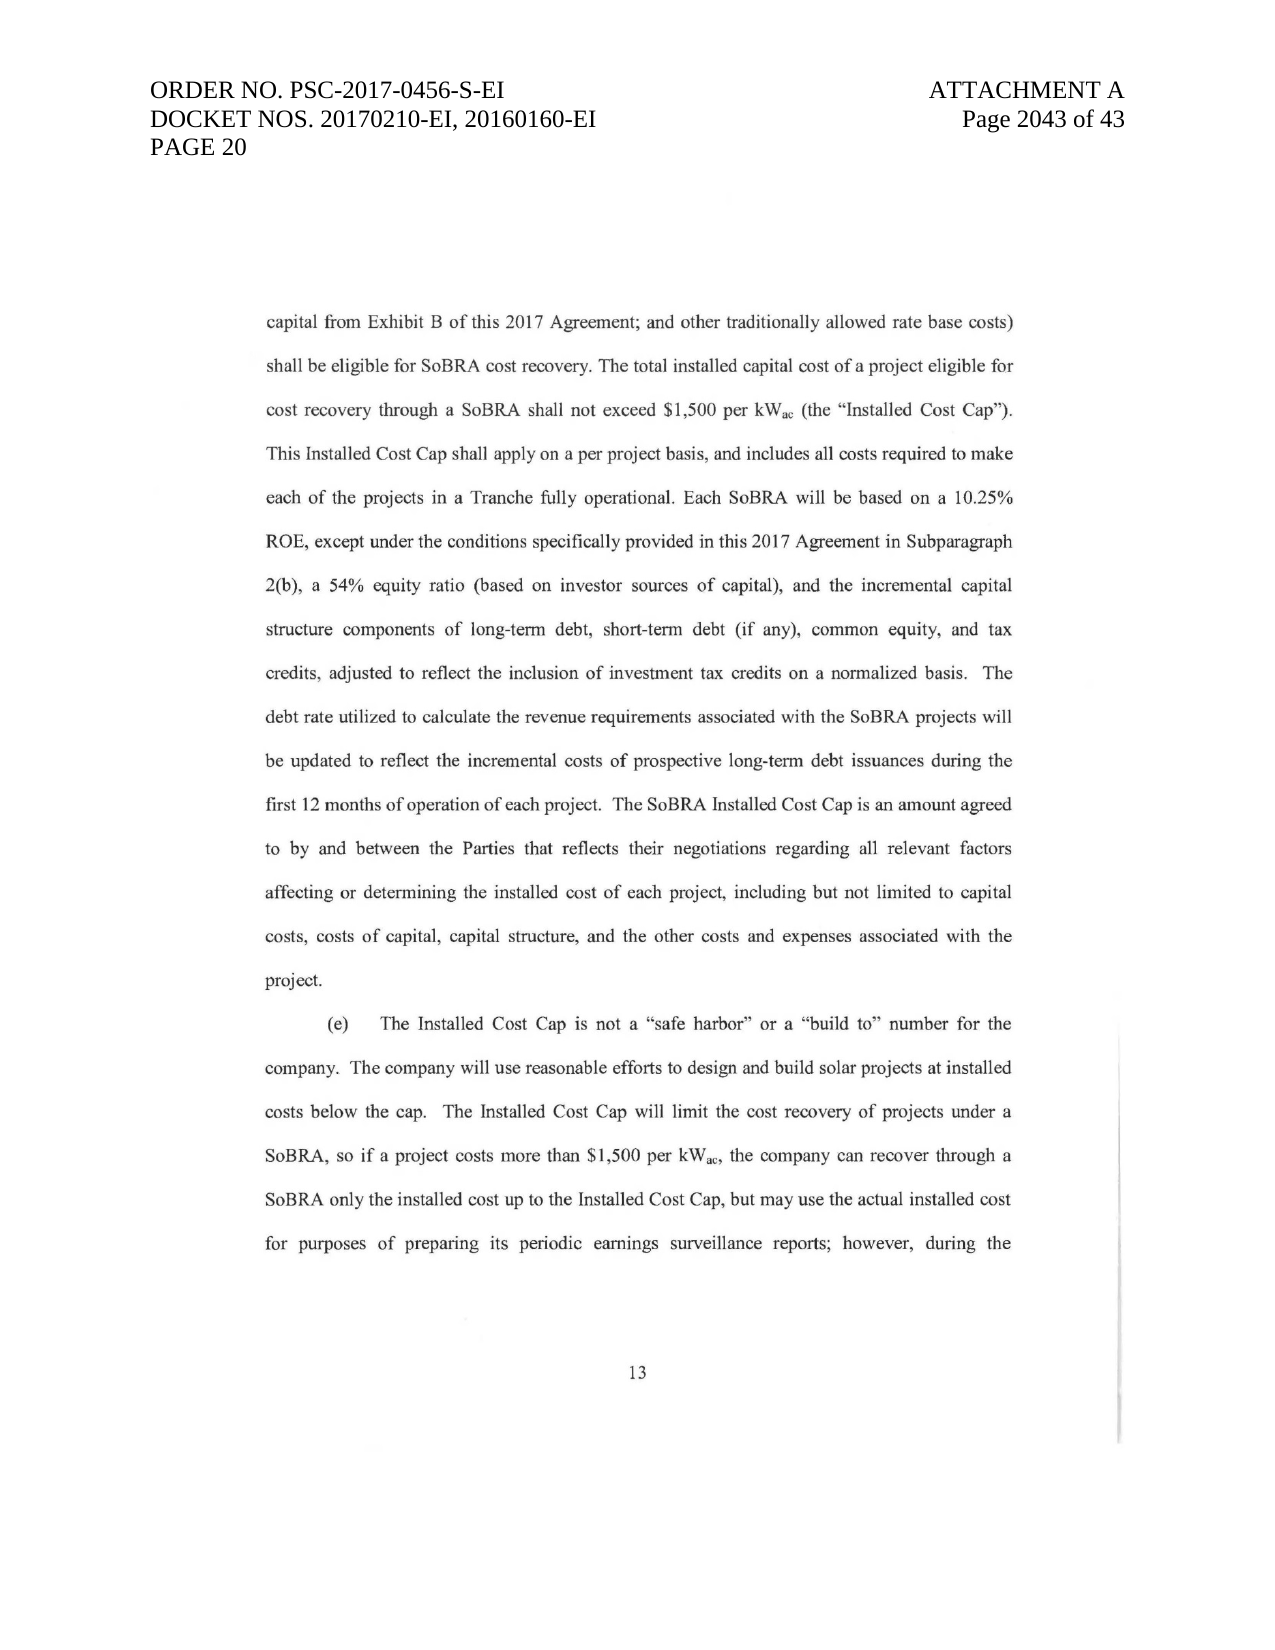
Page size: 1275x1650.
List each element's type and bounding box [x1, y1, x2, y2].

picture [150, 190, 1125, 1452]
